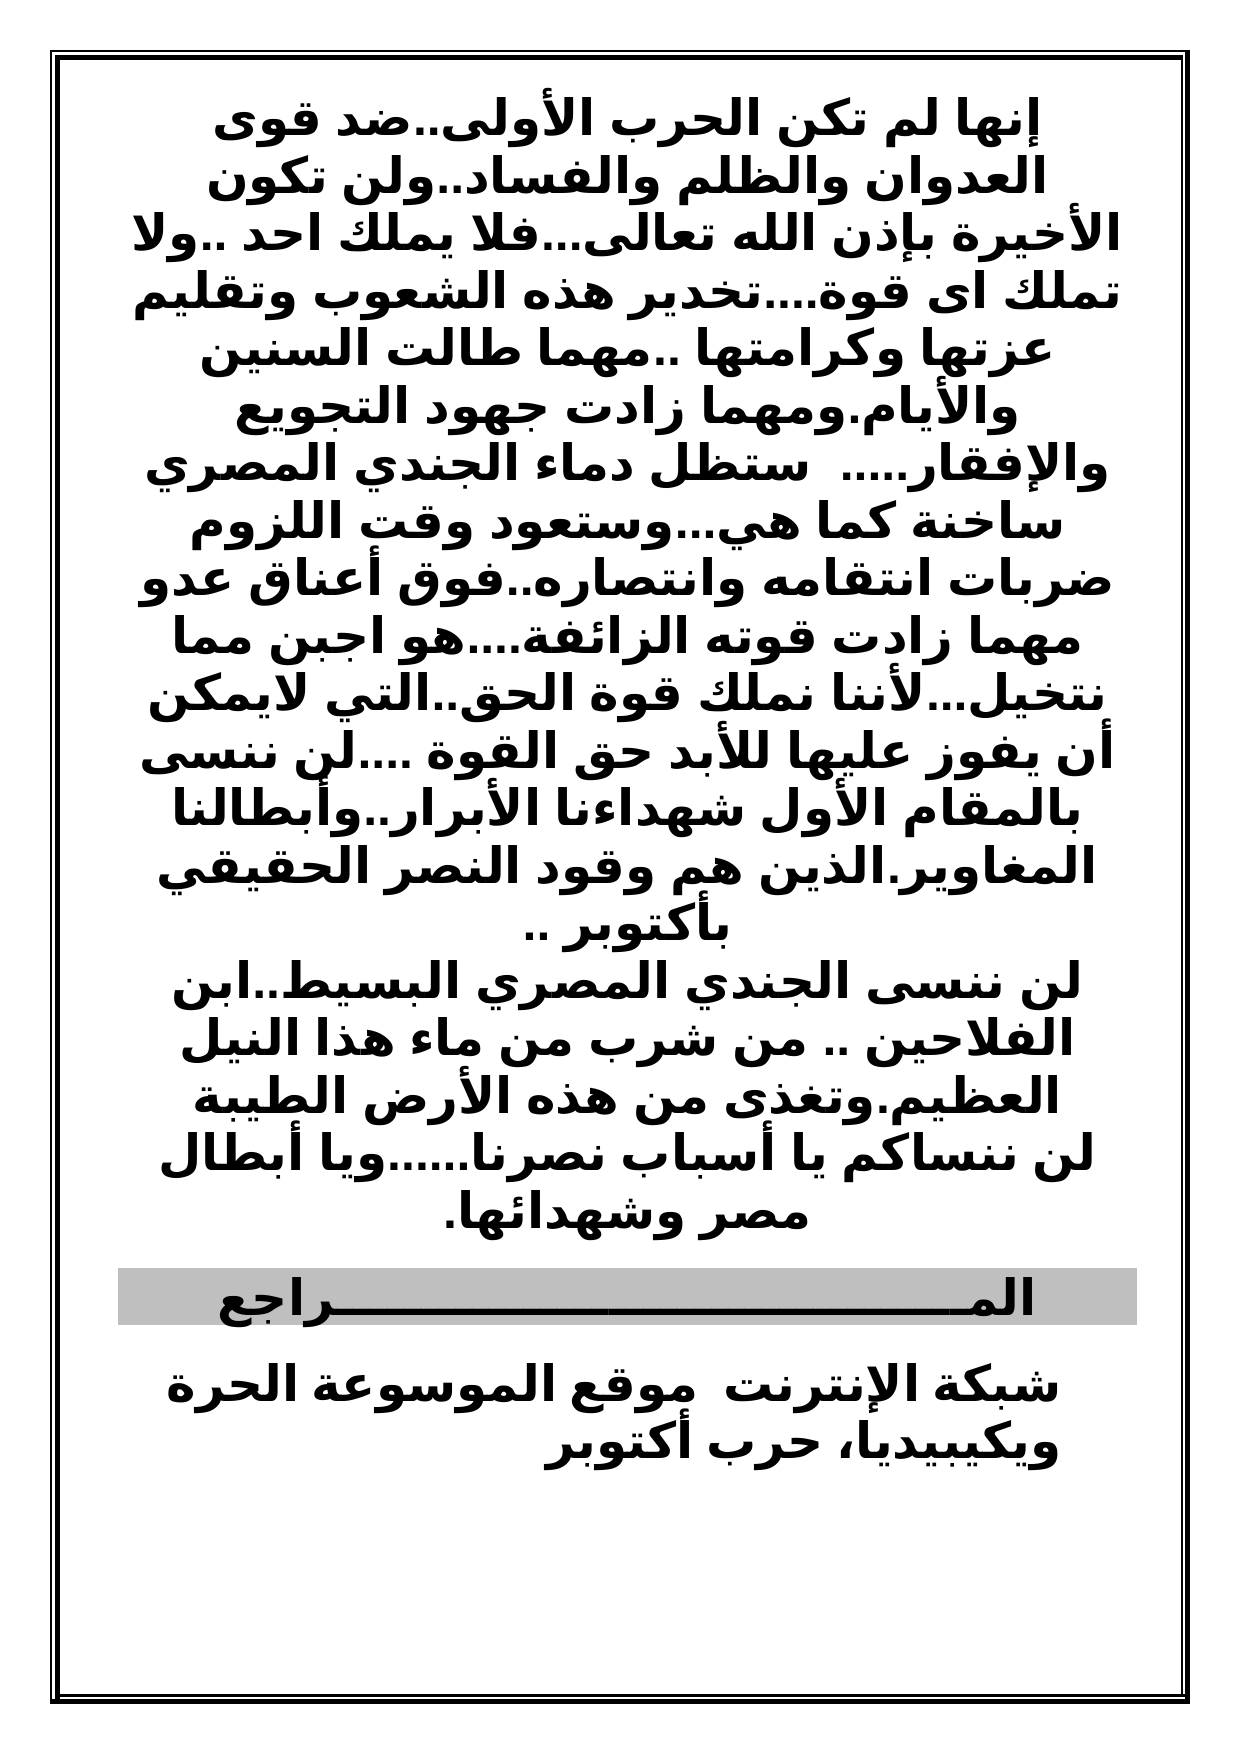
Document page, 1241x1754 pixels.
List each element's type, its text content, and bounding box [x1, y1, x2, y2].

text المـــــــــــــــــــــــــــــــــــــراجع [118, 1268, 1137, 1325]
text شبكة الإنترنت موقع الموسوعة الحرة ويكيبيديا، حرب أكتوبر [118, 1354, 1062, 1469]
text إنها لم تكن الحرب الأولى..ضد قوى العدوان والظلم والفساد..ولن تكون الأخيرة بإذن الله تعالى...فلا يملك احد ..ولا تملك اى قوة....تخدير هذه الشعوب وتقليم عزتها وكرامتها ..مهما طالت السنين والأيام.ومهما زادت جهود التجويع والإفقار..... ستظل دماء الجندي المصري ساخنة كما هي...وستعود وقت اللزوم ضربات انتقامه وانتصاره..فوق أعناق عدو مهما زادت قوته الزائفة....هو اجبن مما نتخيل...لأننا نملك قوة الحق..التي لايمكن أن يفوز عليها للأبد حق القوة ....لن ننسى بالمقام الأول شهداءنا الأبرار..وأبطالنا المغاوير.الذين هم وقود النصر الحقيقي بأكتوبر .. لن ننسى الجندي المصري البسيط..ابن الفلاحين .. من شرب من ماء هذا النيل العظيم.وتغذى من هذه الأرض الطيبة لن ننساكم يا أسباب نصرنا......ويا أبطال مصر وشهدائها. [118, 89, 1137, 1239]
